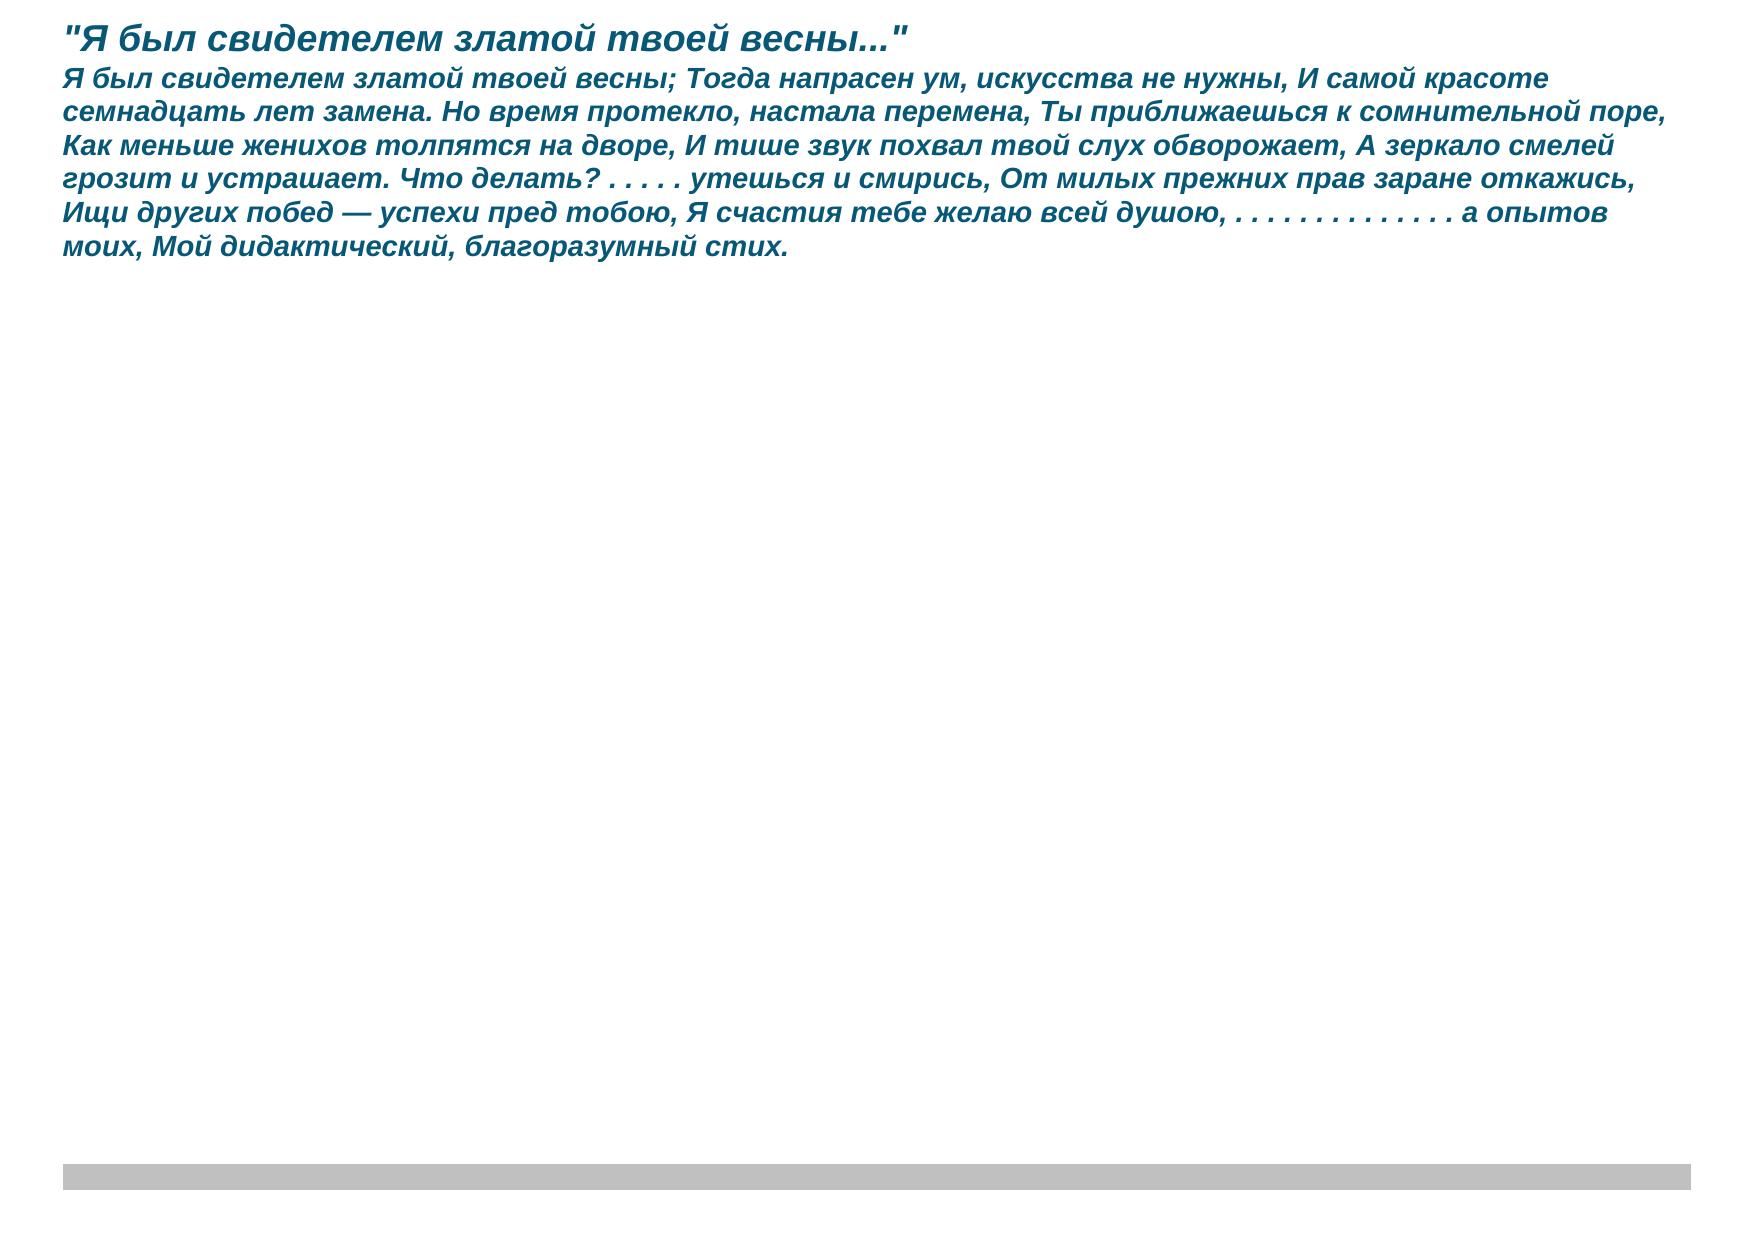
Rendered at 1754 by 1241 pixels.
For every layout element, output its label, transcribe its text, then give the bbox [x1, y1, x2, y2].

text Я был свидетелем златой твоей весны; [62, 61, 1691, 262]
subtitle "Я был свидетелем златой твоей весны..." [62, 17, 1691, 60]
